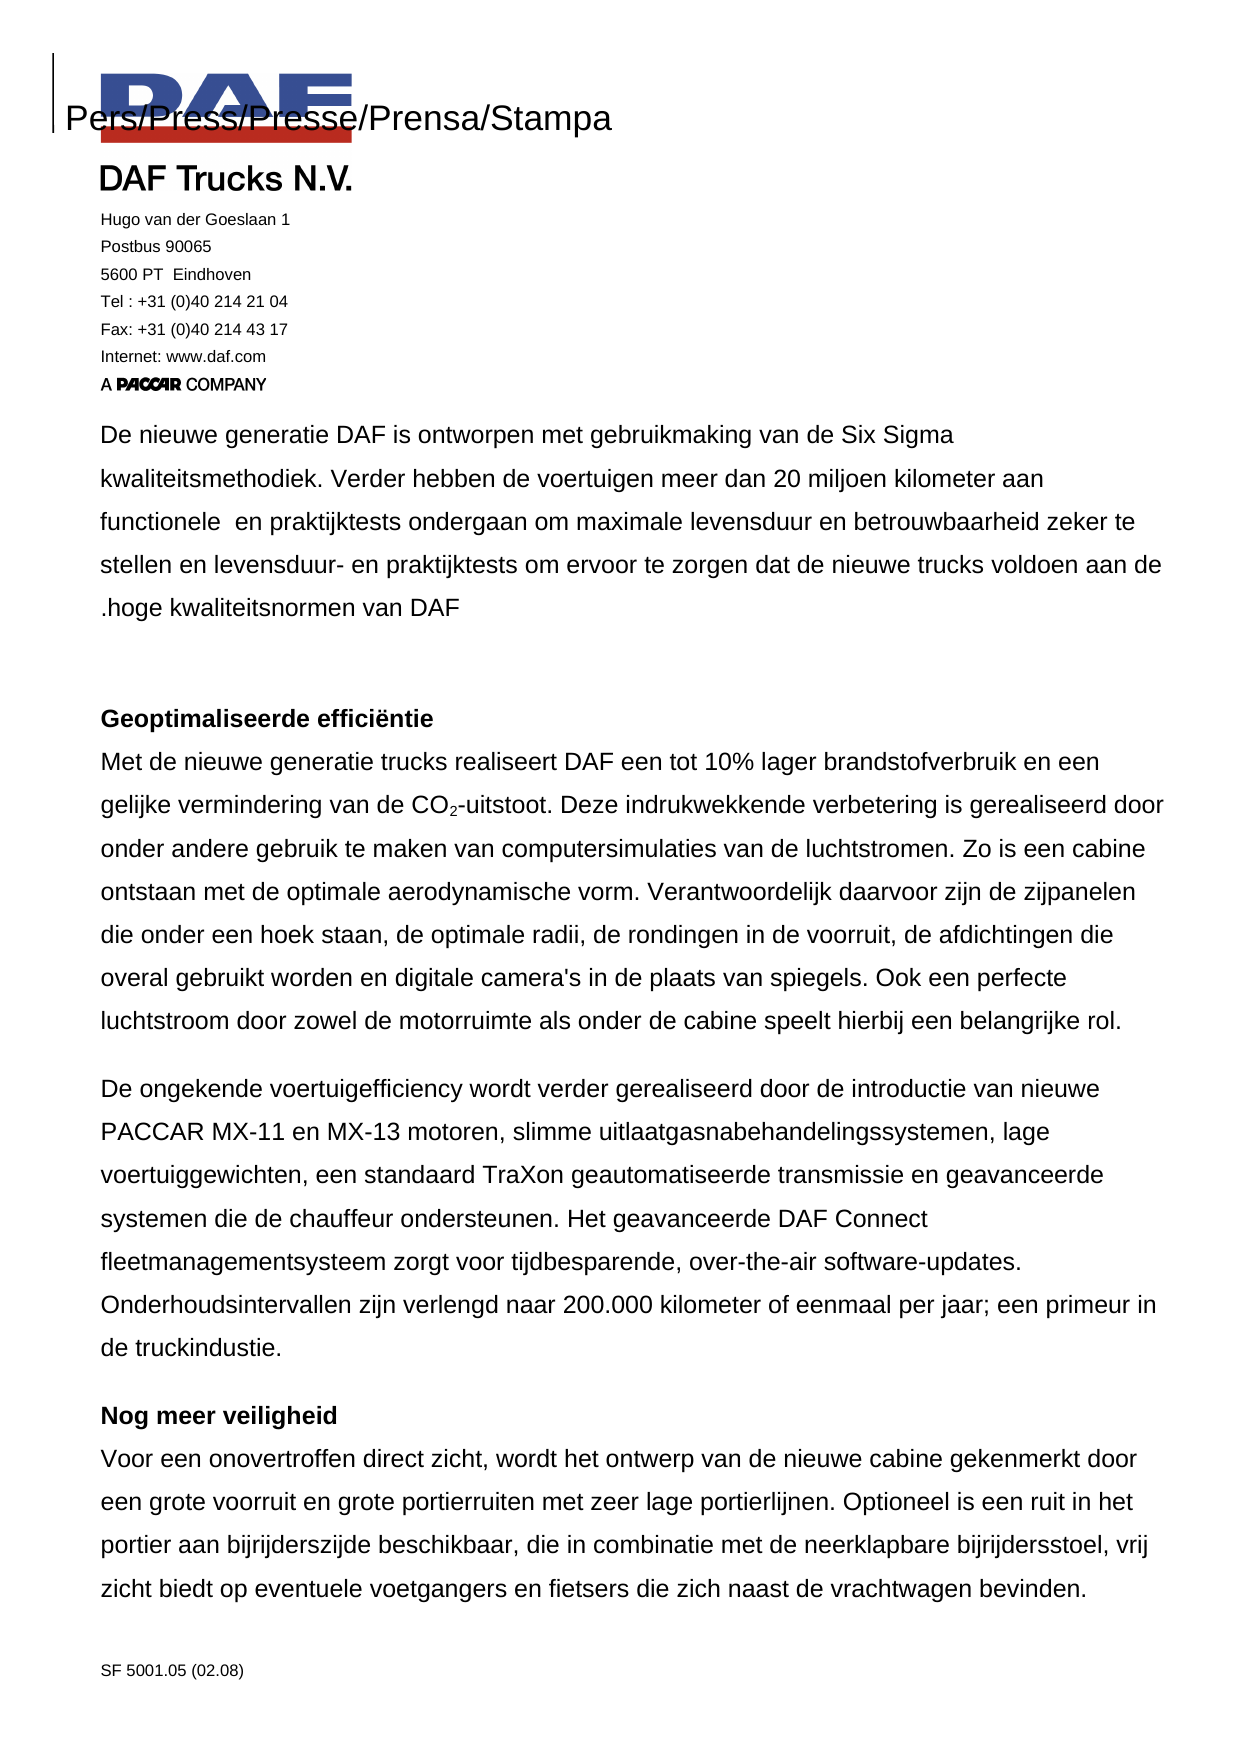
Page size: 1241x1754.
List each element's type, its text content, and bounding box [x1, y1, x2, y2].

picture [100, 377, 267, 391]
text Geoptimaliseerde efficiëntie Met de nieuwe generatie trucks realiseert DAF een tot 10% lager brandstofverbruik en een gelijke vermindering van de CO2-uitstoot. Deze indrukwekkende verbetering is gerealiseerd door onder andere gebruik te maken van computersimulaties van de luchtstromen. Zo is een cabine ontstaan met de optimale aerodynamische vorm. Verantwoordelijk daarvoor zijn de zijpanelen die onder een hoek staan, de optimale radii, de rondingen in de voorruit, de afdichtingen die overal gebruikt worden en digitale camera's in de plaats van spiegels. Ook een perfecte luchtstroom door zowel de motorruimte als onder de cabine speelt hierbij een belangrijke rol. [100, 704, 1169, 1035]
text De ongekende voertuigefficiency wordt verder gerealiseerd door de introductie van nieuwe PACCAR MX-11 en MX-13 motoren, slimme uitlaatgasnabehandelingssystemen, lage voertuiggewichten, een standaard TraXon geautomatiseerde transmissie en geavanceerde systemen die de chauffeur ondersteunen. Het geavanceerde DAF Connect fleetmanagementsysteem zorgt voor tijdbesparende, over-the-air software-updates. Onderhoudsintervallen zijn verlengd naar 200.000 kilometer of eenmaal per jaar; een primeur in de truckindustie. [100, 1074, 1169, 1362]
picture [343, 113, 352, 119]
text De nieuwe generatie DAF is ontworpen met gebruikmaking van de Six Sigma kwaliteitsmethodiek. Verder hebben de voertuigen meer dan 20 miljoen kilometer aan functionele en praktijktests ondergaan om maximale levensduur en betrouwbaarheid zeker te stellen en levensduur- en praktijktests om ervoor te zorgen dat de nieuwe trucks voldoen aan de hoge kwaliteitsnormen van DAF. [100, 421, 1169, 622]
picture [100, 73, 352, 191]
text Nog meer veiligheid Voor een onovertroffen direct zicht, wordt het ontwerp van de nieuwe cabine gekenmerkt door een grote voorruit en grote portierruiten met zeer lage portierlijnen. Optioneel is een ruit in het portier aan bijrijderszijde beschikbaar, die in combinatie met de neerklapbare bijrijdersstoel, vrij zicht biedt op eventuele voetgangers en fietsers die zich naast de vrachtwagen bevinden. [100, 1401, 1169, 1602]
picture [343, 121, 352, 128]
